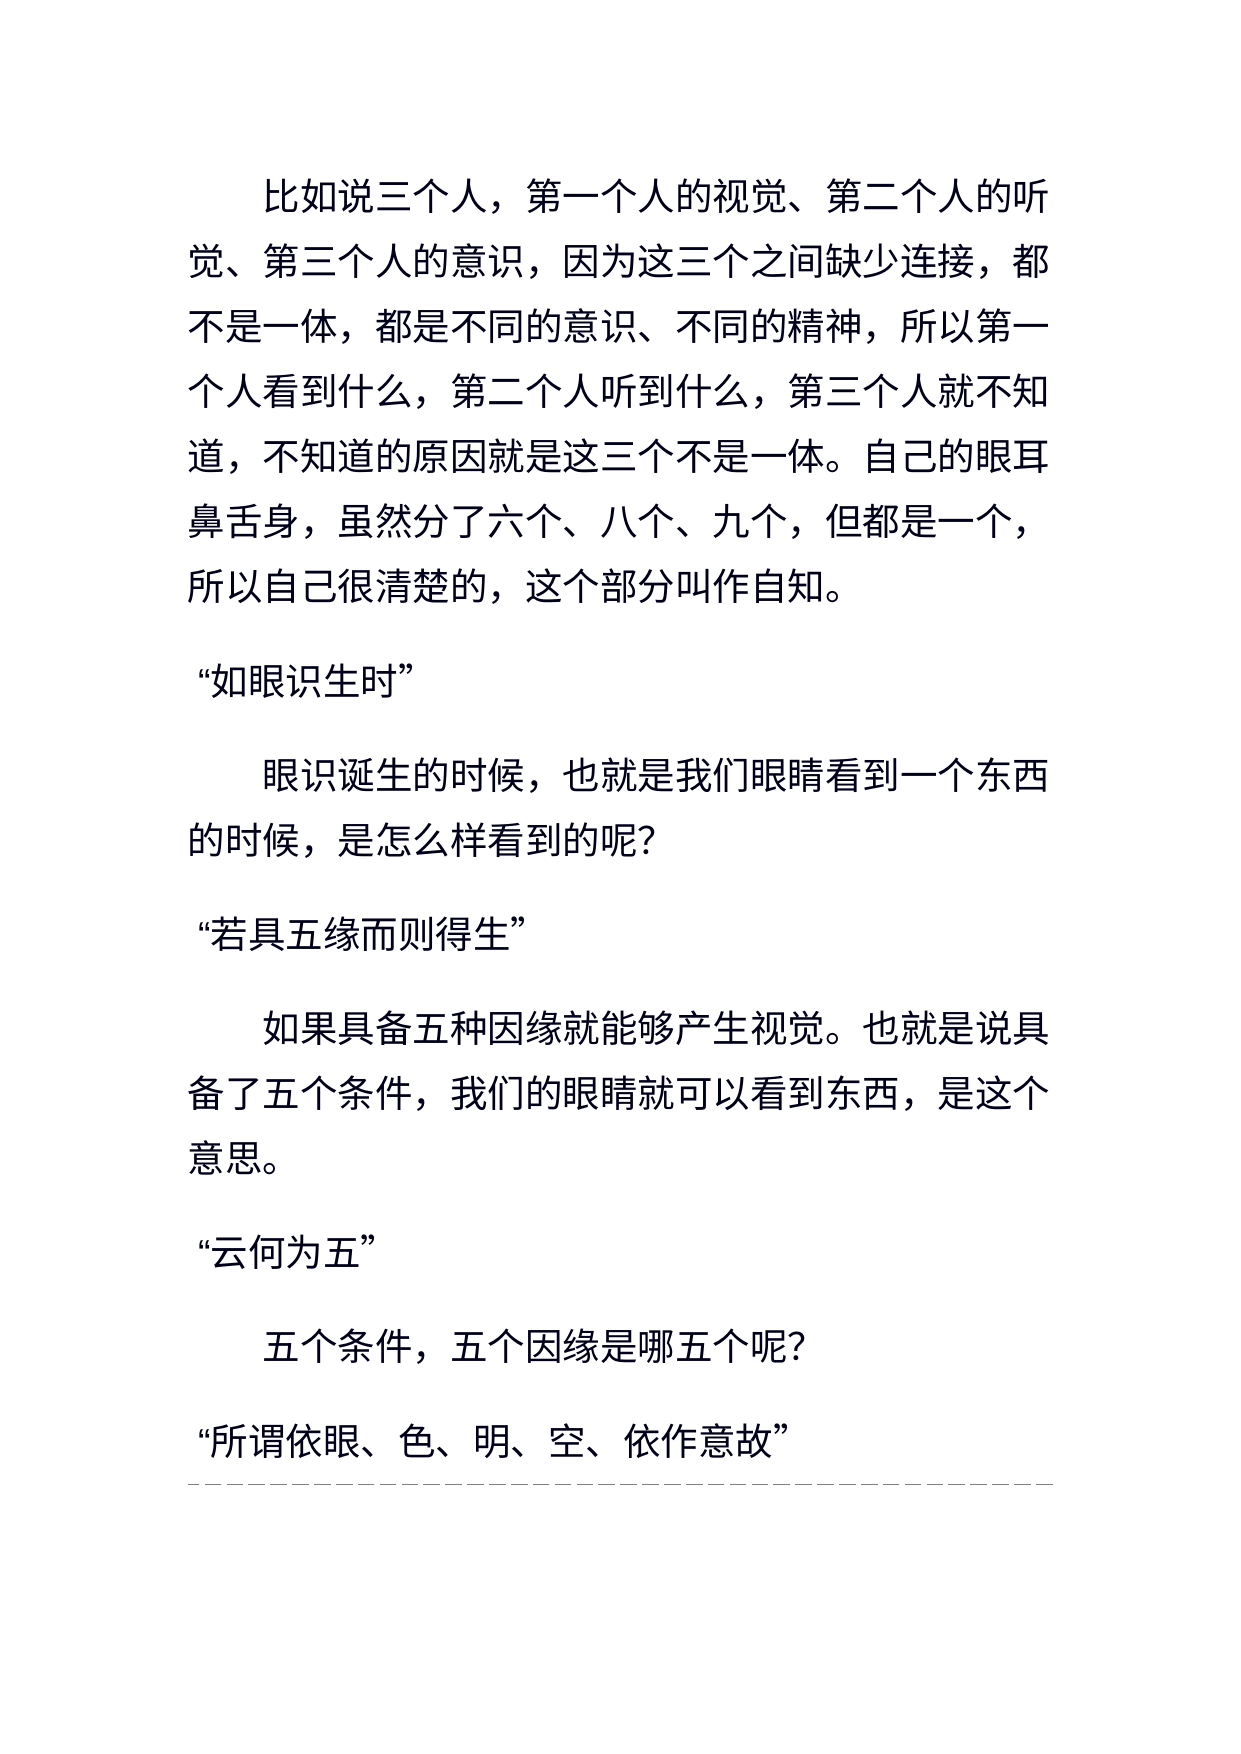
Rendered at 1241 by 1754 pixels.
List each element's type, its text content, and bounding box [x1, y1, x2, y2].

text 眼识诞生的时候，也就是我们眼睛看到一个东西的时候，是怎么样看到的呢？ [187, 740, 1053, 870]
text “所谓依眼、色、明、空、依作意故” [187, 1406, 1053, 1485]
text “如眼识生时” [187, 646, 1053, 711]
text “若具五缘而则得生” [187, 899, 1053, 964]
text 比如说三个人，第一个人的视觉、第二个人的听觉、第三个人的意识，因为这三个之间缺少连接，都不是一体，都是不同的意识、不同的精神，所以第一个人看到什么，第二个人听到什么，第三个人就不知道，不知道的原因就是这三个不是一体。自己的眼耳鼻舌身，虽然分了六个、八个、九个，但都是一个，所以自己很清楚的，这个部分叫作自知。 [187, 162, 1053, 617]
text 五个条件，五个因缘是哪五个呢？ [187, 1312, 1053, 1377]
text “云何为五” [187, 1218, 1053, 1283]
text 如果具备五种因缘就能够产生视觉。也就是说具备了五个条件，我们的眼睛就可以看到东西，是这个意思。 [187, 994, 1053, 1189]
